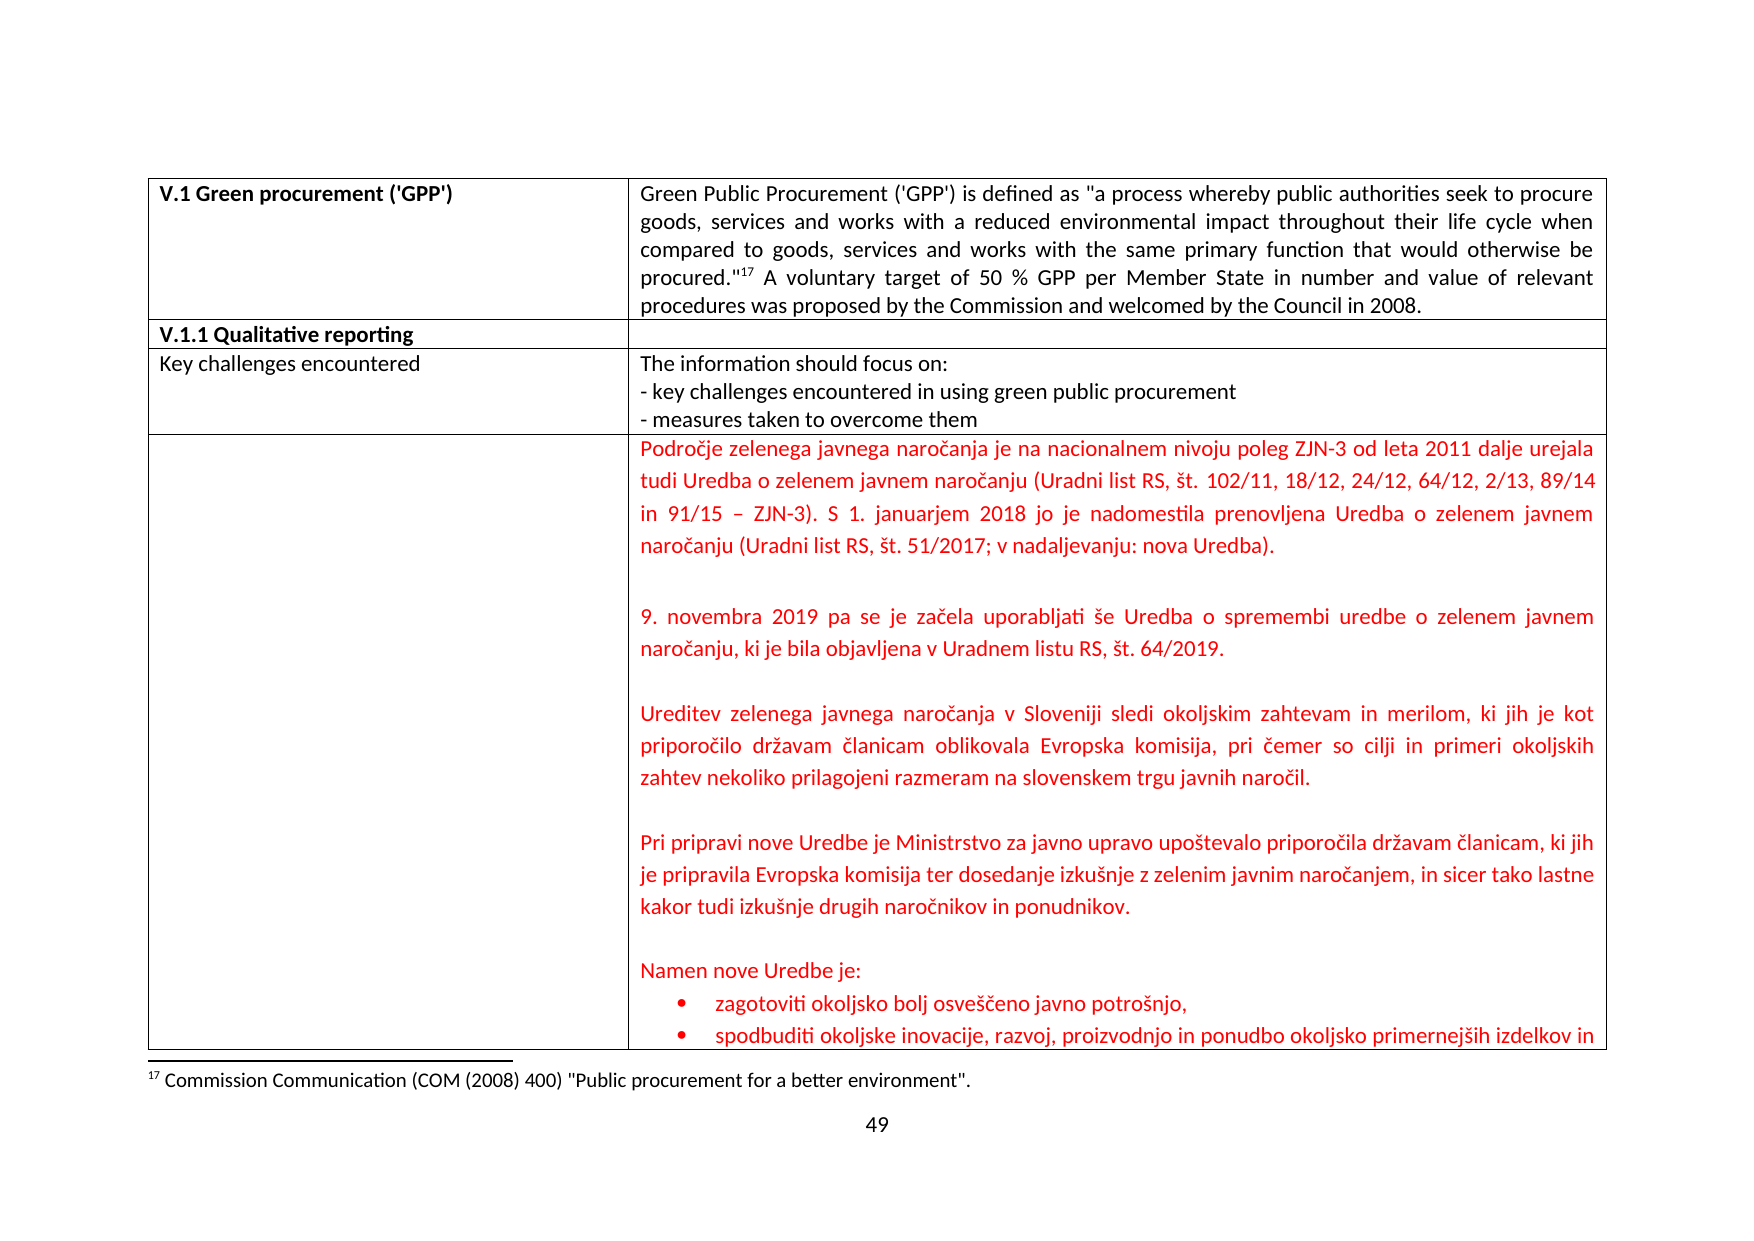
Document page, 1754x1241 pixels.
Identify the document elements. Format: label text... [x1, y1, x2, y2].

table_cell The information should focus on: - key challenges encountered in using green public procurement - measures taken to overcome them [629, 349, 1606, 433]
table_cell V.1.1 Qualitative reporting [149, 320, 628, 348]
table_header V.1 Green procurement ('GPP') [149, 179, 628, 319]
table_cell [629, 435, 1606, 1049]
table_cell [149, 435, 628, 1049]
table_cell [629, 320, 1606, 348]
table_header Green Public Procurement ('GPP') is defined as "a process whereby public authorities seek to procure goods, services and works with a reduced environmental impact throughout their life cycle when compared to goods, services and works with the same primary function that would otherwise be procured." A voluntary target of 50 % GPP per Member State in number and value of relevant procedures was proposed by the Commission and welcomed by the Council in 2008. [629, 179, 1606, 319]
table_cell Key challenges encountered [149, 349, 628, 433]
